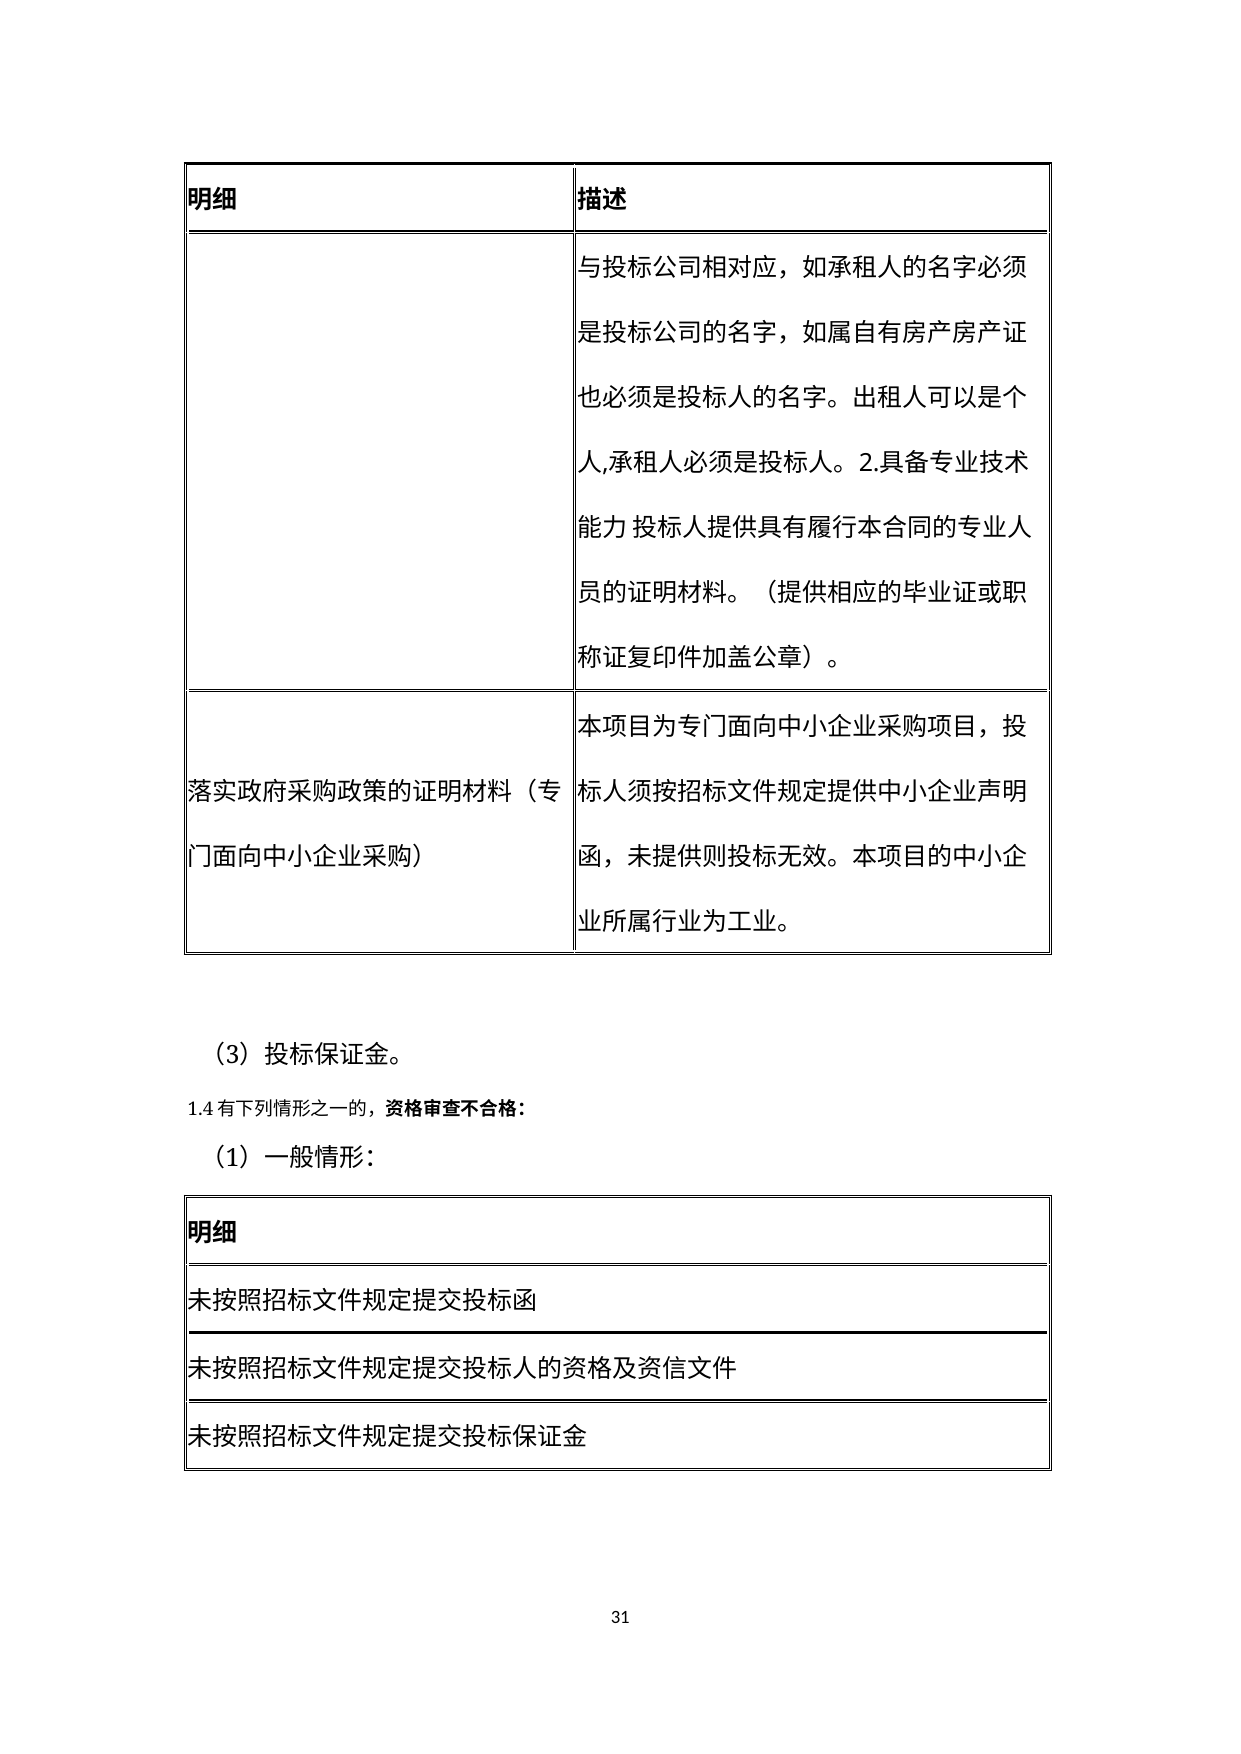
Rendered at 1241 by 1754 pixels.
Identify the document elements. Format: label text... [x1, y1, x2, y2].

table_cell 未按照招标文件规定提交投标函 [185, 1263, 1050, 1331]
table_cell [576, 230, 1049, 688]
text （3）投标保证金。 [187, 955, 1053, 1085]
table_cell 具备履行合同所必需设备和专业技术能力专项证明材料 [187, 230, 573, 688]
table_cell 落实政府采购政策的证明材料（专门面向中小企业采购） [187, 689, 574, 952]
table_header 明细 [187, 1198, 1049, 1263]
table_cell 未按照招标文件规定提交投标人的资格及资信文件 [187, 1331, 1049, 1399]
text 1.4有下列情形之一的，资格审查不合格： （1）一般情形： [187, 1091, 1053, 1188]
table_cell 本项目为专门面向中小企业采购项目，投标人须按招标文件规定提供中小企业声明函，未提供则投标无效。本项目的中小企业所属行业为工业。 [575, 689, 1049, 952]
table_header 明细 [187, 165, 574, 230]
table_header 描述 [575, 165, 1049, 230]
table_cell 未按照招标文件规定提交投标保证金 [187, 1399, 1049, 1467]
